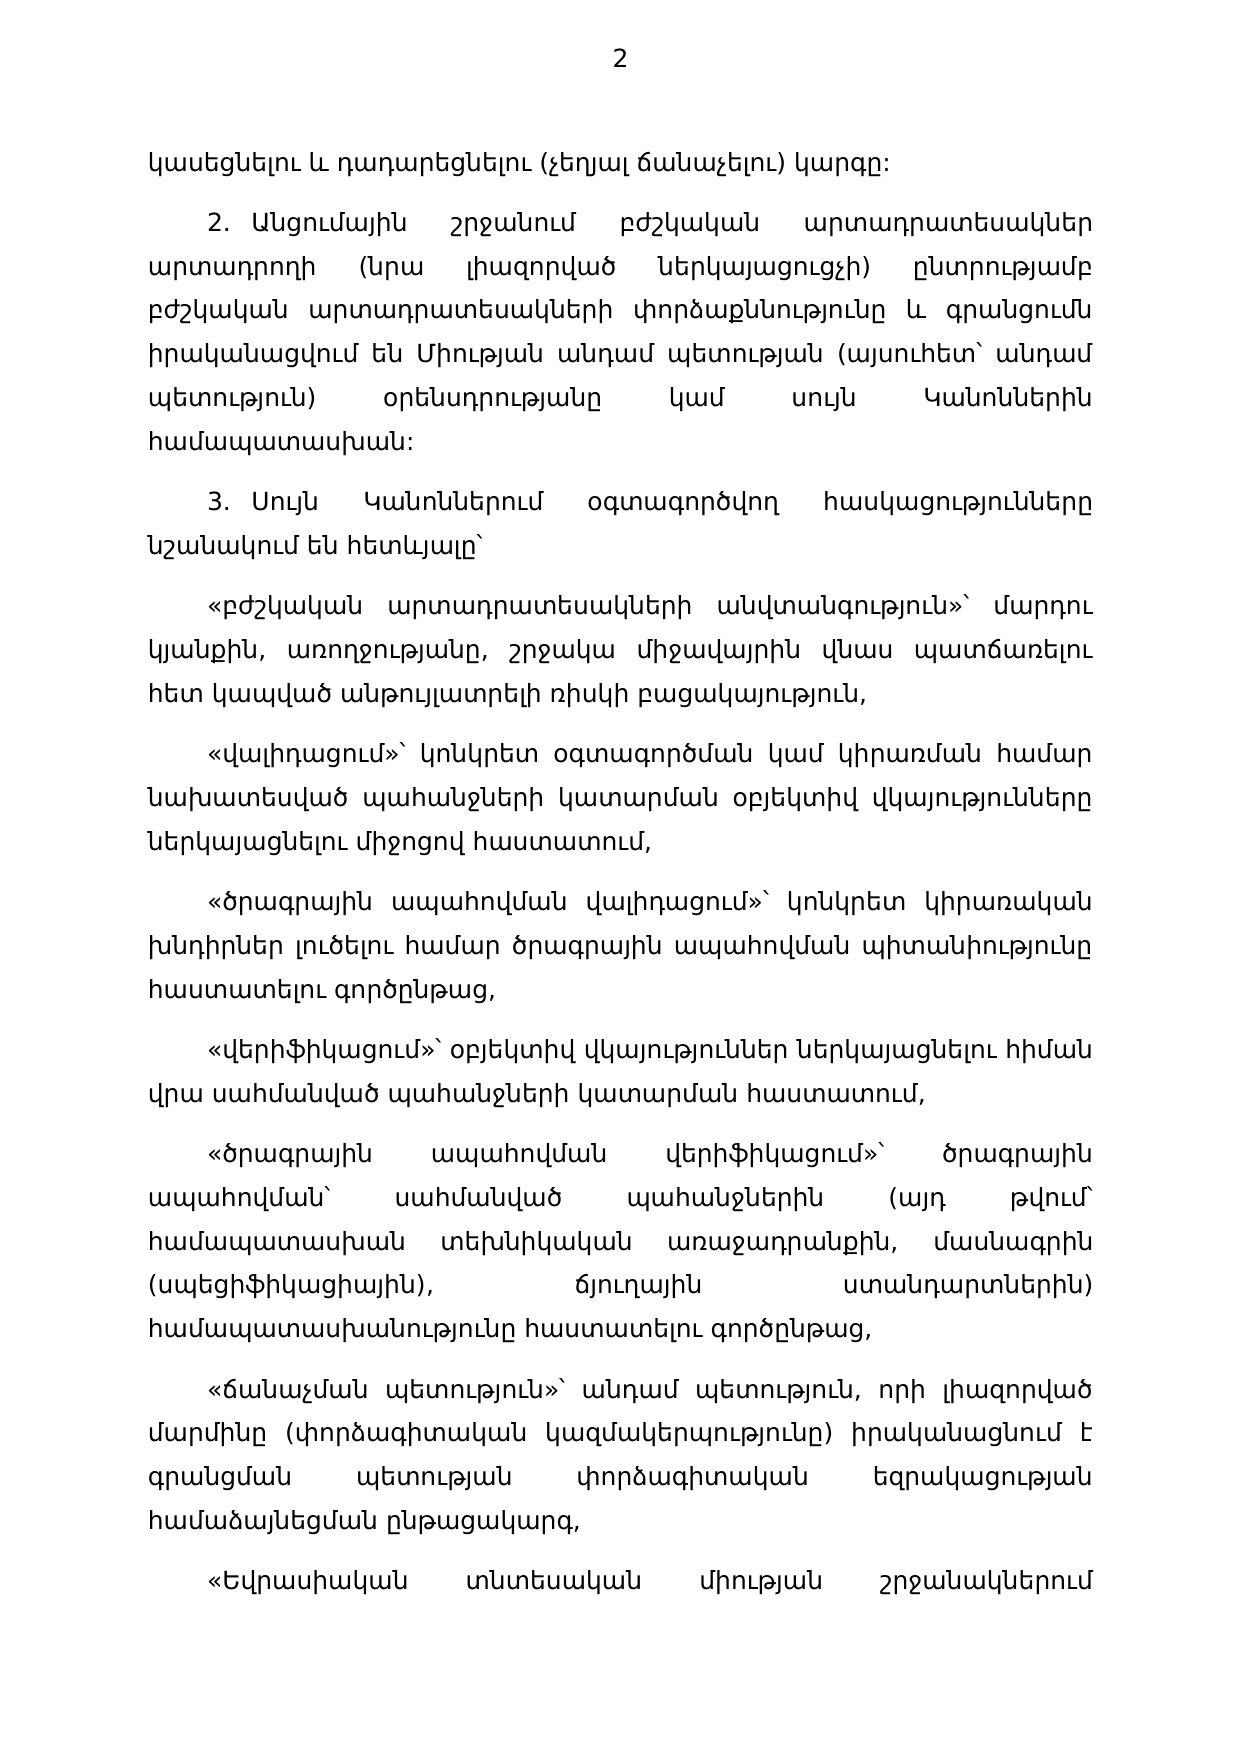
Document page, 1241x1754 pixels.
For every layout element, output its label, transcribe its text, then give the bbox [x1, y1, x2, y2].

text «ծրագրային ապահովման վալիդացում»՝ կոնկրետ կիրառական խնդիրներ լուծելու համար ծրագրային ապահովման պիտանիությունը հաստատելու գործընթաց, [148, 887, 1093, 1004]
text «ծրագրային ապահովման վերիֆիկացում»՝ ծրագրային ապահովման՝ սահմանված պահանջներին (այդ թվում՝ համապատասխան տեխնիկական առաջադրանքին, մասնագրին (սպեցիֆիկացիային), ճյուղային ստանդարտներին) համապատասխանությունը հաստատելու գործընթաց, [148, 1139, 1093, 1343]
text 2. Անցումային շրջանում բժշկական արտադրատեսակներ արտադրողի (նրա լիազորված ներկայացուցչի) ընտրությամբ բժշկական արտադրատեսակների փորձաքննությունը և գրանցումն իրականացվում են Միության անդամ պետության (այսուհետ՝ անդամ պետություն) օրենսդրությանը կամ սույն Կանոններին համապատասխան: [148, 208, 1093, 456]
text «բժշկական արտադրատեսակների անվտանգություն»՝ մարդու կյանքին, առողջությանը, շրջակա միջավայրին վնաս պատճառելու հետ կապված անթույլատրելի ռիսկի բացակայություն, [148, 591, 1093, 708]
text «վալիդացում»՝ կոնկրետ օգտագործման կամ կիրառման համար նախատեսված պահանջների կատարման օբյեկտիվ վկայությունները ներկայացնելու միջոցով հաստատում, [148, 739, 1093, 856]
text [148, 148, 1093, 177]
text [148, 1566, 1093, 1596]
text «ճանաչման պետություն»՝ անդամ պետություն, որի լիազորված մարմինը (փորձագիտական կազմակերպությունը) իրականացնում է գրանցման պետության փորձագիտական եզրակացության համաձայնեցման ընթացակարգ, [148, 1375, 1093, 1535]
text «վերիֆիկացում»՝ օբյեկտիվ վկայություններ ներկայացնելու հիման վրա սահմանված պահանջների կատարման հաստատում, [148, 1035, 1093, 1108]
text 3. Սույն Կանոններում օգտագործվող հասկացությունները նշանակում են հետևյալը՝ [148, 487, 1093, 560]
